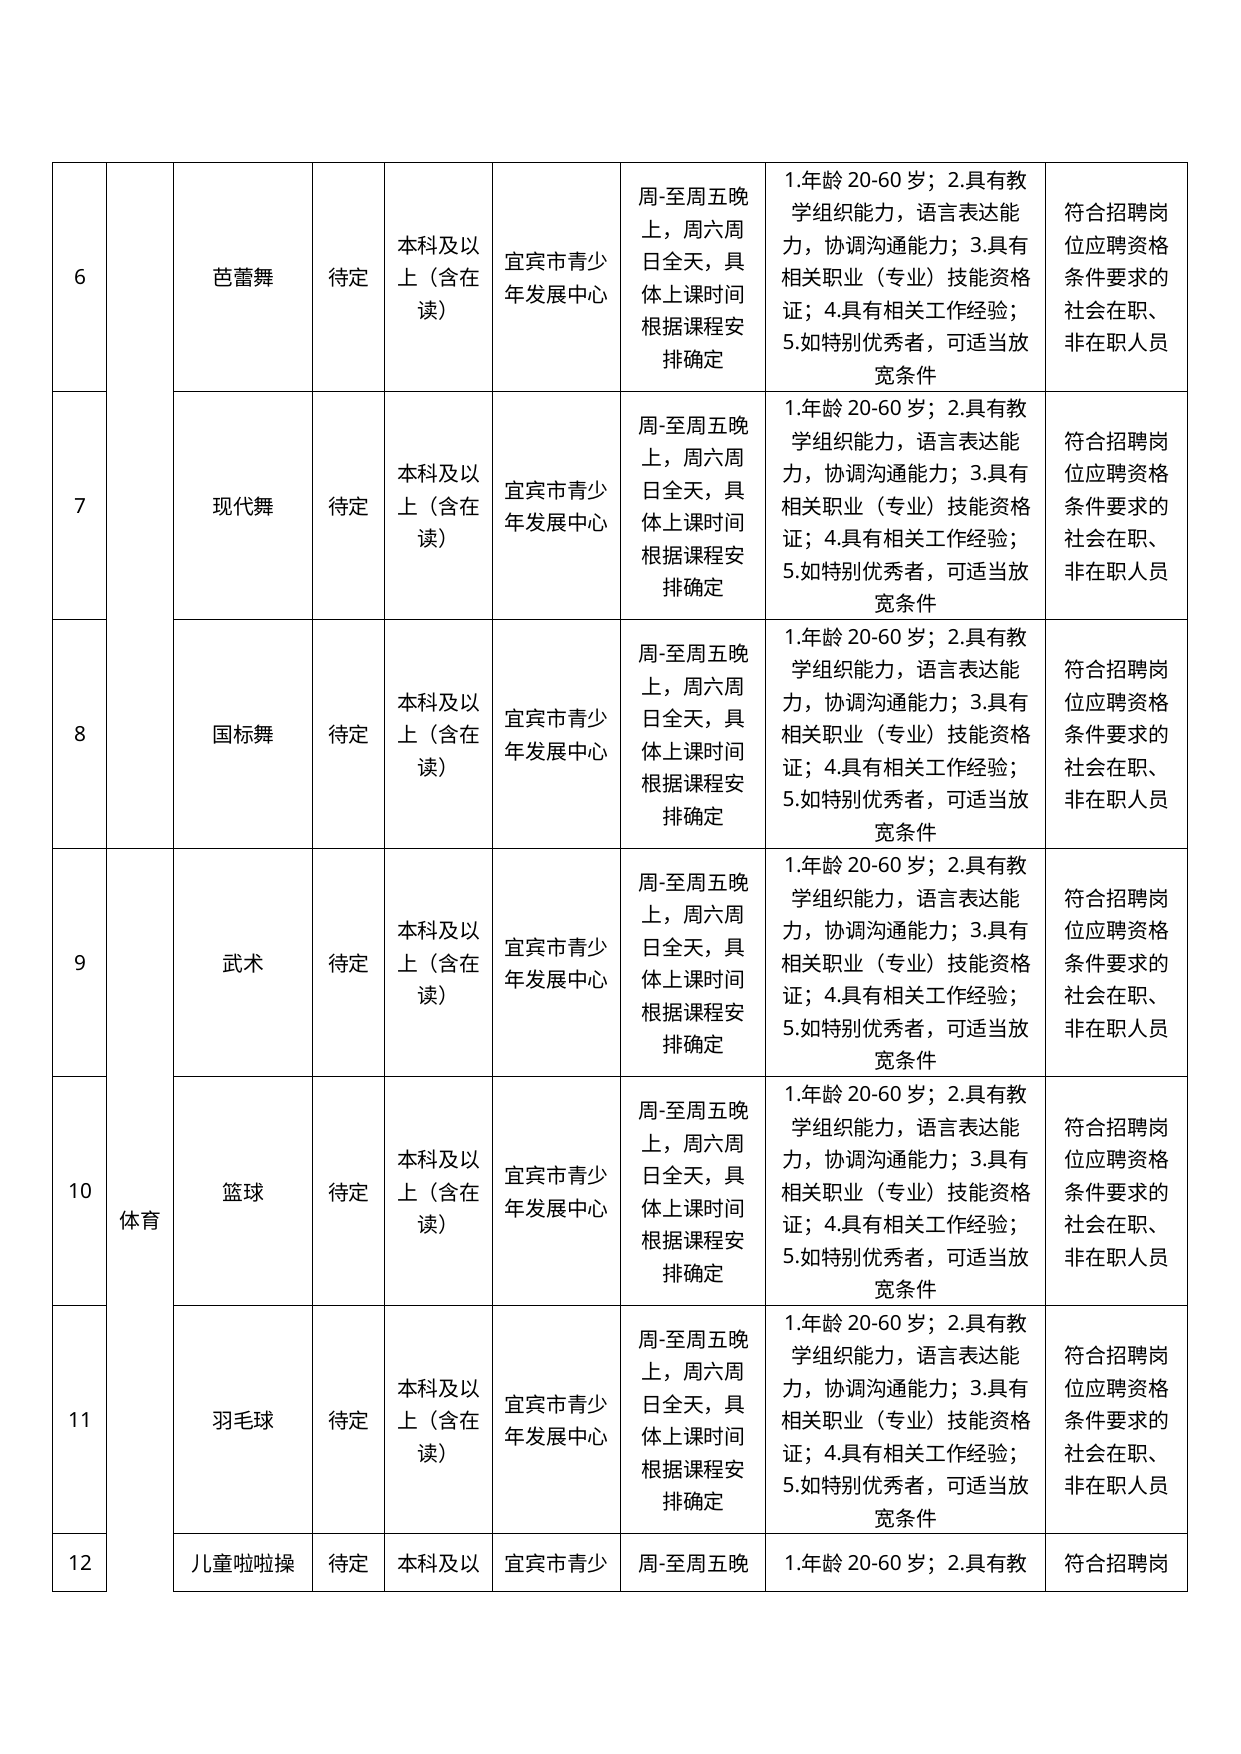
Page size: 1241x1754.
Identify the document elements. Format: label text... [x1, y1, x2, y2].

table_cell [1046, 163, 1187, 391]
table_cell 本科及以上（含在读） [385, 1306, 492, 1533]
table_cell 本科及以上（含在读） [385, 1077, 492, 1305]
table_cell 篮球 [174, 1077, 312, 1305]
table_cell 9 [53, 849, 106, 1076]
table_cell 体育 [107, 849, 173, 1591]
table_cell 符合招聘岗位应聘资格条件要求的社会在职、非在职人员 [1046, 1077, 1187, 1305]
table_cell 待定 [313, 620, 384, 848]
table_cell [766, 163, 1045, 391]
table_cell 本科及以上（含在读） [385, 849, 492, 1076]
table_cell 8 [53, 620, 106, 848]
table_cell 待定 [313, 849, 384, 1076]
table_cell 1.年龄20-60岁；2.具有教学组织能力，语言表达能力，协调沟通能力；3.具有相关职业（专业）技能资格证；4.具有相关工作经验；5.如特别优秀者，可适当放宽条件 [766, 1077, 1045, 1305]
table_cell 宜宾市青少年发展中心 [493, 392, 620, 619]
table_cell 周-至周五晚上，周六周日全天，具体上课时间根据课程安排确定 [621, 392, 765, 619]
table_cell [621, 163, 765, 391]
table_cell 宜宾市青少年发展中心 [493, 1534, 620, 1591]
table_cell 1.年龄20-60岁；2.具有教学组织能力，语言表达能力，协调沟通能力；3.具有相关职业（专业）技能资格证；4.具有相关工作经验；5.如特别优秀者，可适当放宽条件 [766, 620, 1045, 848]
table_cell 宜宾市青少年发展中心 [493, 1077, 620, 1305]
table_cell 符合招聘岗位应聘资格条件要求的社会在职、非在职人员 [1046, 620, 1187, 848]
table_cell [1046, 1534, 1187, 1591]
table_cell 周-至周五晚上，周六周日全天，具体上课时间根据课程安排确定 [621, 1077, 765, 1305]
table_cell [621, 1534, 765, 1591]
table_cell 符合招聘岗位应聘资格条件要求的社会在职、非在职人员 [1046, 1306, 1187, 1533]
table_cell 宜宾市青少年发展中心 [493, 620, 620, 848]
table_cell 国标舞 [174, 620, 312, 848]
table_cell 7 [53, 392, 106, 619]
table_cell 1.年龄20-60岁；2.具有教学组织能力，语言表达能力，协调沟通能力；3.具有相关职业（专业）技能资格证；4.具有相关工作经验；5.如特别优秀者，可适当放宽条件 [766, 849, 1045, 1076]
table_cell 周-至周五晚上，周六周日全天，具体上课时间根据课程安排确定 [621, 1306, 765, 1533]
table_cell 待定 [313, 392, 384, 619]
table_cell 羽毛球 [174, 1306, 312, 1533]
table_cell 本科及以上（含在读） [385, 620, 492, 848]
table_cell 符合招聘岗位应聘资格条件要求的社会在职、非在职人员 [1046, 392, 1187, 619]
table_cell 本科及以上（含在读） [385, 163, 492, 391]
table_cell 待定 [313, 163, 384, 391]
table_cell 待定 [313, 1077, 384, 1305]
table_cell 11 [53, 1306, 106, 1533]
table_cell 符合招聘岗位应聘资格条件要求的社会在职、非在职人员 [1046, 849, 1187, 1076]
table_cell 待定 [313, 1534, 384, 1591]
table_cell 1.年龄20-60岁；2.具有教学组织能力，语言表达能力，协调沟通能力；3.具有相关职业（专业）技能资格证；4.具有相关工作经验；5.如特别优秀者，可适当放宽条件 [766, 392, 1045, 619]
table_cell 10 [53, 1077, 106, 1305]
table_cell 待定 [313, 1306, 384, 1533]
table_cell 儿童啦啦操 [174, 1534, 312, 1591]
table_cell 芭蕾舞 [174, 163, 312, 391]
table_cell 周-至周五晚上，周六周日全天，具体上课时间根据课程安排确定 [621, 620, 765, 848]
table_cell 宜宾市青少年发展中心 [493, 849, 620, 1076]
table_cell 本科及以上（含在读） [385, 392, 492, 619]
table_cell 现代舞 [174, 392, 312, 619]
table_cell 宜宾市青少年发展中心 [493, 163, 620, 391]
table_cell 12 [53, 1534, 106, 1591]
table_cell 周-至周五晚上，周六周日全天，具体上课时间根据课程安排确定 [621, 849, 765, 1076]
table_cell 本科及以上（含在读） [385, 1534, 492, 1591]
table_cell 6 [53, 163, 106, 391]
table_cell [766, 1534, 1045, 1591]
table_cell 宜宾市青少年发展中心 [493, 1306, 620, 1533]
table_cell 武术 [174, 849, 312, 1076]
table_cell 1.年龄20-60岁；2.具有教学组织能力，语言表达能力，协调沟通能力；3.具有相关职业（专业）技能资格证；4.具有相关工作经验；5.如特别优秀者，可适当放宽条件 [766, 1306, 1045, 1533]
